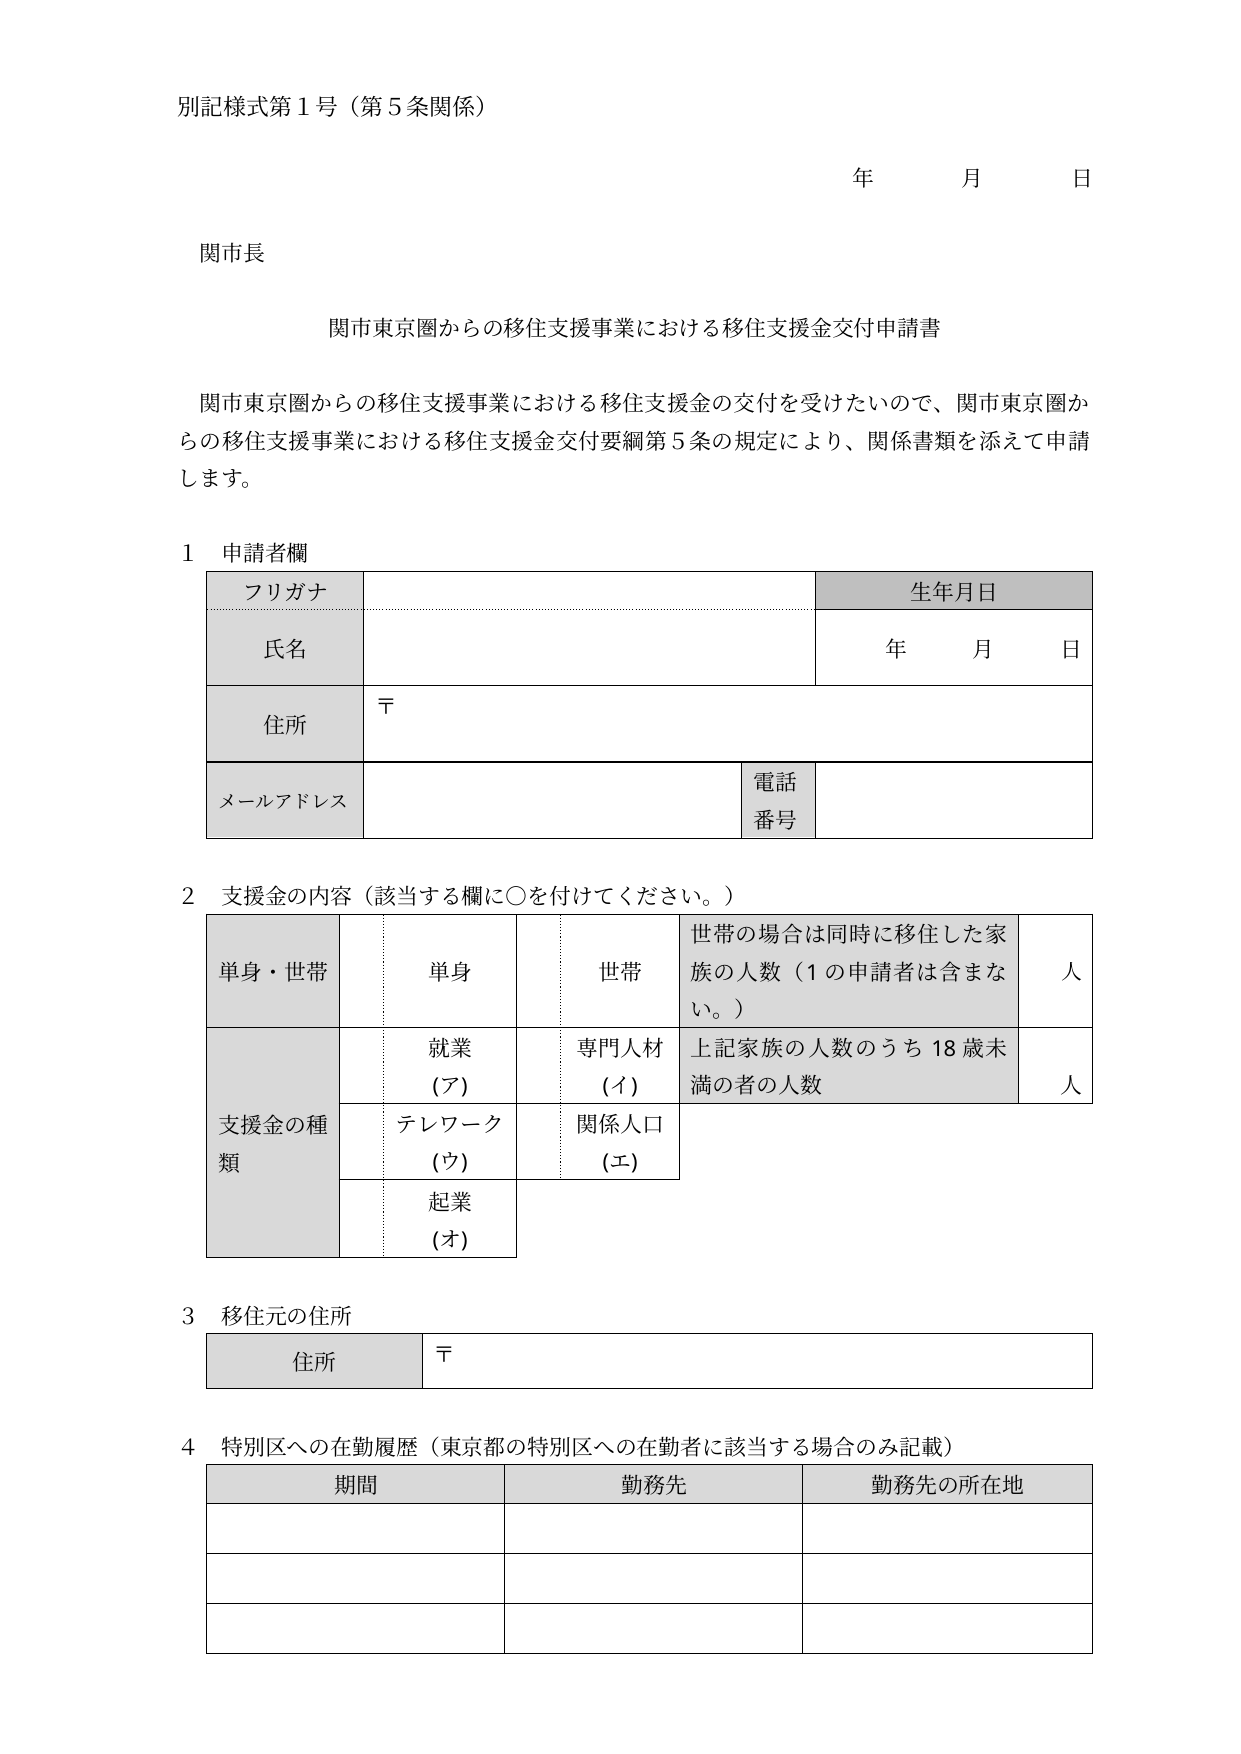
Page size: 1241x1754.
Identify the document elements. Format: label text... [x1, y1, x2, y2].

table_header 単身 [383, 915, 516, 1027]
table_cell [517, 1028, 561, 1103]
table_header 住所 [207, 1334, 422, 1388]
table_header フリガナ [207, 572, 363, 609]
text 関市東京圏からの移住支援事業における移住支援金の交付を受けたいので、関市東京圏からの移住支援事業における移住支援金交付要綱第５条の規定により、関係書類を添えて申請します。 [177, 383, 1092, 496]
text 関市長 [177, 233, 1092, 271]
table_cell 住所 [207, 686, 363, 761]
table_cell [207, 1504, 504, 1553]
table_header 期間 [207, 1465, 504, 1503]
table_cell 年 月 日 [816, 610, 1092, 685]
table_header [364, 572, 815, 609]
text ４ 特別区への在勤履歴（東京都の特別区への在勤者に該当する場合のみ記載） [177, 1427, 1092, 1464]
table_cell [803, 1554, 1092, 1603]
table_cell 電話 番号 [742, 763, 815, 837]
table_cell 支援金の種類 [207, 1028, 339, 1257]
table_cell [505, 1504, 802, 1553]
table_cell メールアドレス [207, 763, 363, 837]
table_cell [517, 1104, 561, 1179]
table_header 生年月日 [816, 572, 1092, 609]
table_cell テレワーク (ウ) [383, 1104, 516, 1179]
text 関市東京圏からの移住支援事業における移住支援金交付申請書 [177, 308, 1092, 346]
table_cell [207, 1554, 504, 1603]
text ２ 支援金の内容（該当する欄に○を付けてください。） [177, 876, 1092, 913]
table_cell 専門人材 (イ) [561, 1028, 679, 1103]
text ３ 移住元の住所 [177, 1296, 1092, 1333]
table_header 勤務先 [505, 1465, 802, 1503]
table_cell [340, 1028, 383, 1103]
table_cell [340, 1180, 383, 1257]
table_header 人 [1019, 915, 1092, 1027]
text 年 月 日 [177, 158, 1092, 196]
table_cell 人 [1019, 1028, 1092, 1103]
table_header [517, 915, 561, 1027]
table_cell [505, 1554, 802, 1603]
table_cell [364, 763, 741, 837]
table_cell [364, 609, 815, 685]
table_cell 関係人口 (エ) [561, 1104, 679, 1179]
table_cell 起業 (オ) [383, 1180, 516, 1257]
table_cell 〒 [364, 686, 1092, 761]
table_cell 上記家族の人数のうち18歳未満の者の人数 [680, 1028, 1018, 1103]
table_cell 氏名 [207, 609, 363, 685]
table_cell [207, 1604, 504, 1653]
table_cell 就業 (ア) [383, 1028, 516, 1103]
table_cell [505, 1604, 802, 1653]
table_cell [340, 1104, 383, 1179]
table_cell [803, 1604, 1092, 1653]
table_cell [816, 763, 1092, 837]
text １ 申請者欄 [177, 533, 1092, 571]
table_header 世帯 [561, 915, 679, 1027]
table_cell [803, 1504, 1092, 1553]
table_header 単身・世帯 [207, 915, 339, 1027]
table_header 〒 [423, 1334, 1092, 1388]
table_header 勤務先の所在地 [803, 1465, 1092, 1503]
table_header 世帯の場合は同時に移住した家族の人数（1の申請者は含まない。） [680, 915, 1018, 1027]
table_header [340, 915, 383, 1027]
